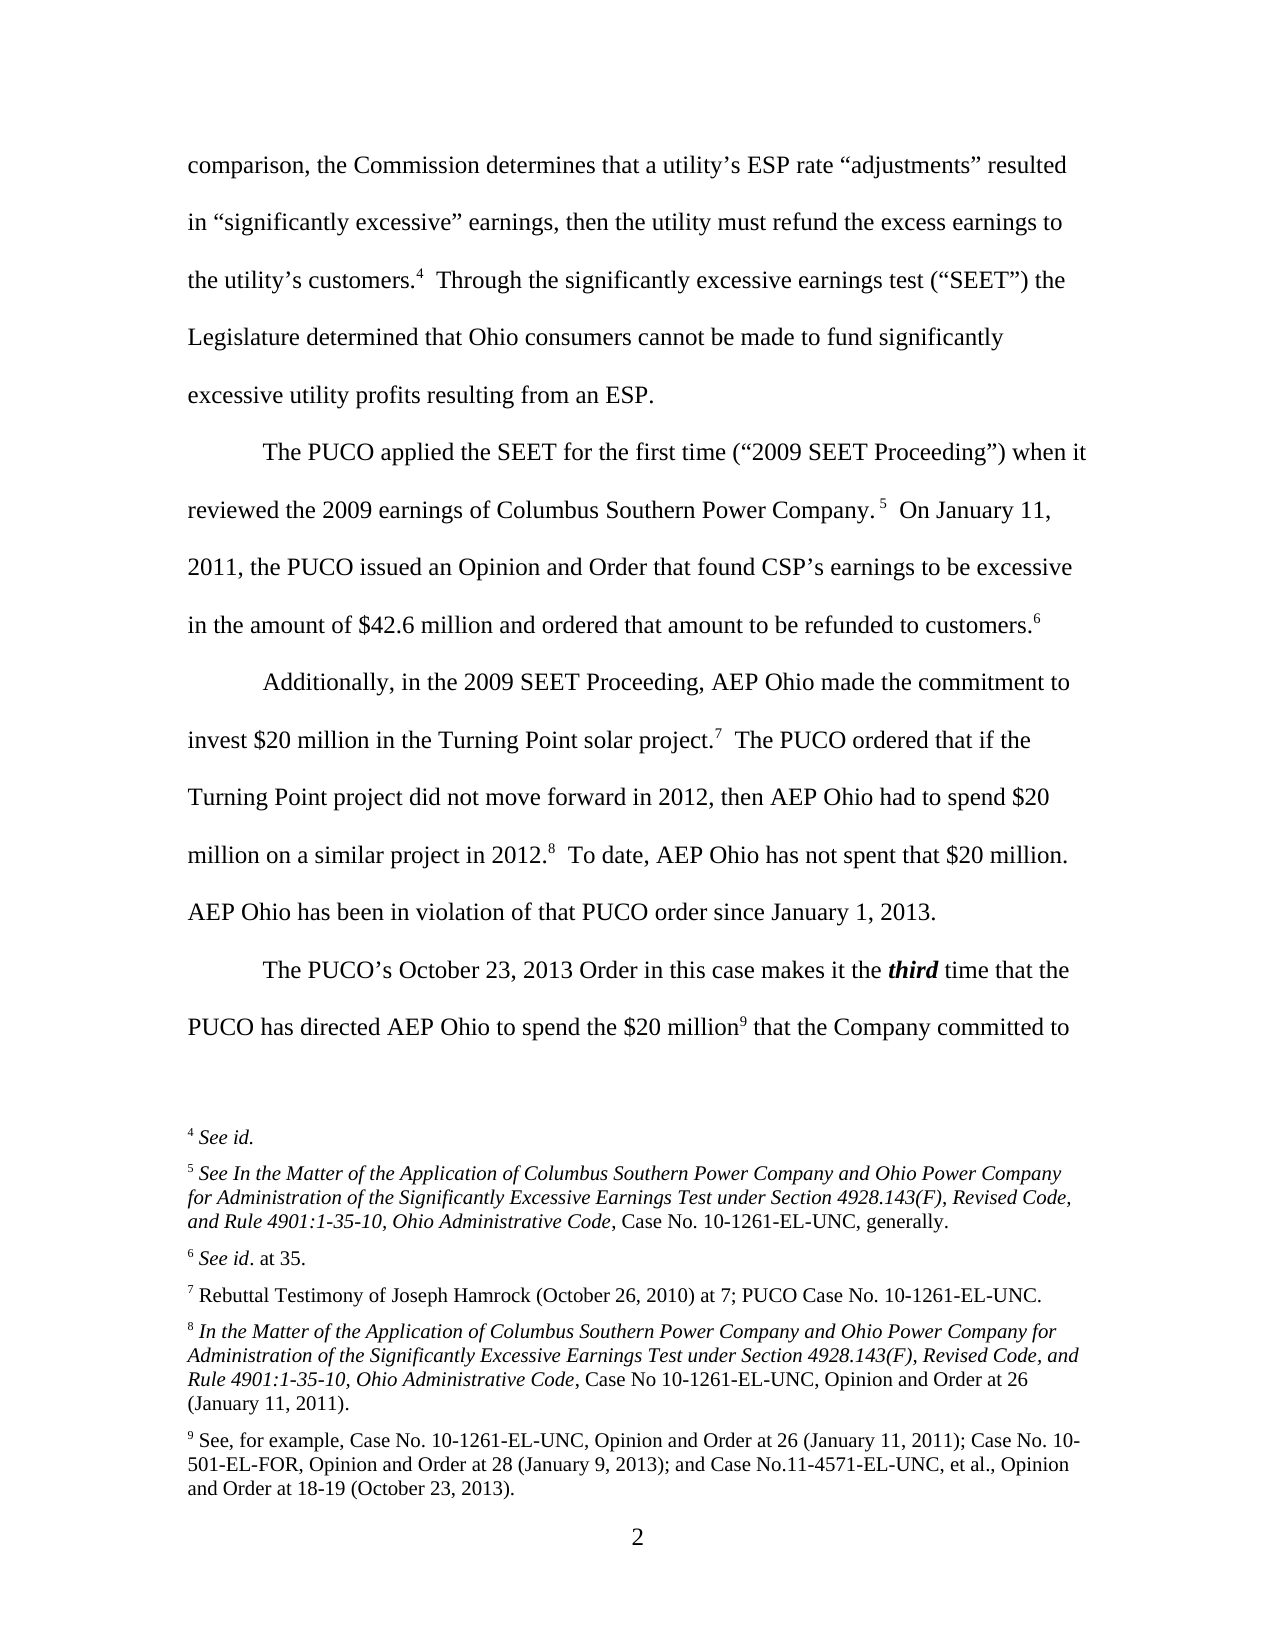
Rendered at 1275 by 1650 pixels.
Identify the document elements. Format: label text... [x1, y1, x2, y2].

text The PUCO’s October 23, 2013 Order in this case makes it the third time that the PUCO has directed AEP Ohio to spend the $20 million that the Company committed to spending in 2010. Customers should not have to continue to wait to see the benefits of the $20 million investment. Customers should see the benefits now. Accordingly, the PUCO should order a $20 million reduction to AEP Ohio’s prudently incurred storm costs that it seeks to collect from customers. Such action by the PUCO will ensure 1) that customers do in fact benefit from the money, consistent with the PUCO’s expectations, and 2) that customers benefit now from the money. [187, 955, 1087, 1041]
text The PUCO applied the SEET for the first time (“2009 SEET Proceeding”) when it reviewed the 2009 earnings of Columbus Southern Power Company. On January 11, 2011, the PUCO issued an Opinion and Order that found CSP’s earnings to be excessive in the amount of $42.6 million and ordered that amount to be refunded to customers. [187, 437, 1087, 639]
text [187, 150, 1087, 409]
text Additionally, in the 2009 SEET Proceeding, AEP Ohio made the commitment to invest $20 million in the Turning Point solar project. The PUCO ordered that if the Turning Point project did not move forward in 2012, then AEP Ohio had to spend $20 million on a similar project in 2012. To date, AEP Ohio has not spent that $20 million. AEP Ohio has been in violation of that PUCO order since January 1, 2013. [187, 667, 1087, 926]
